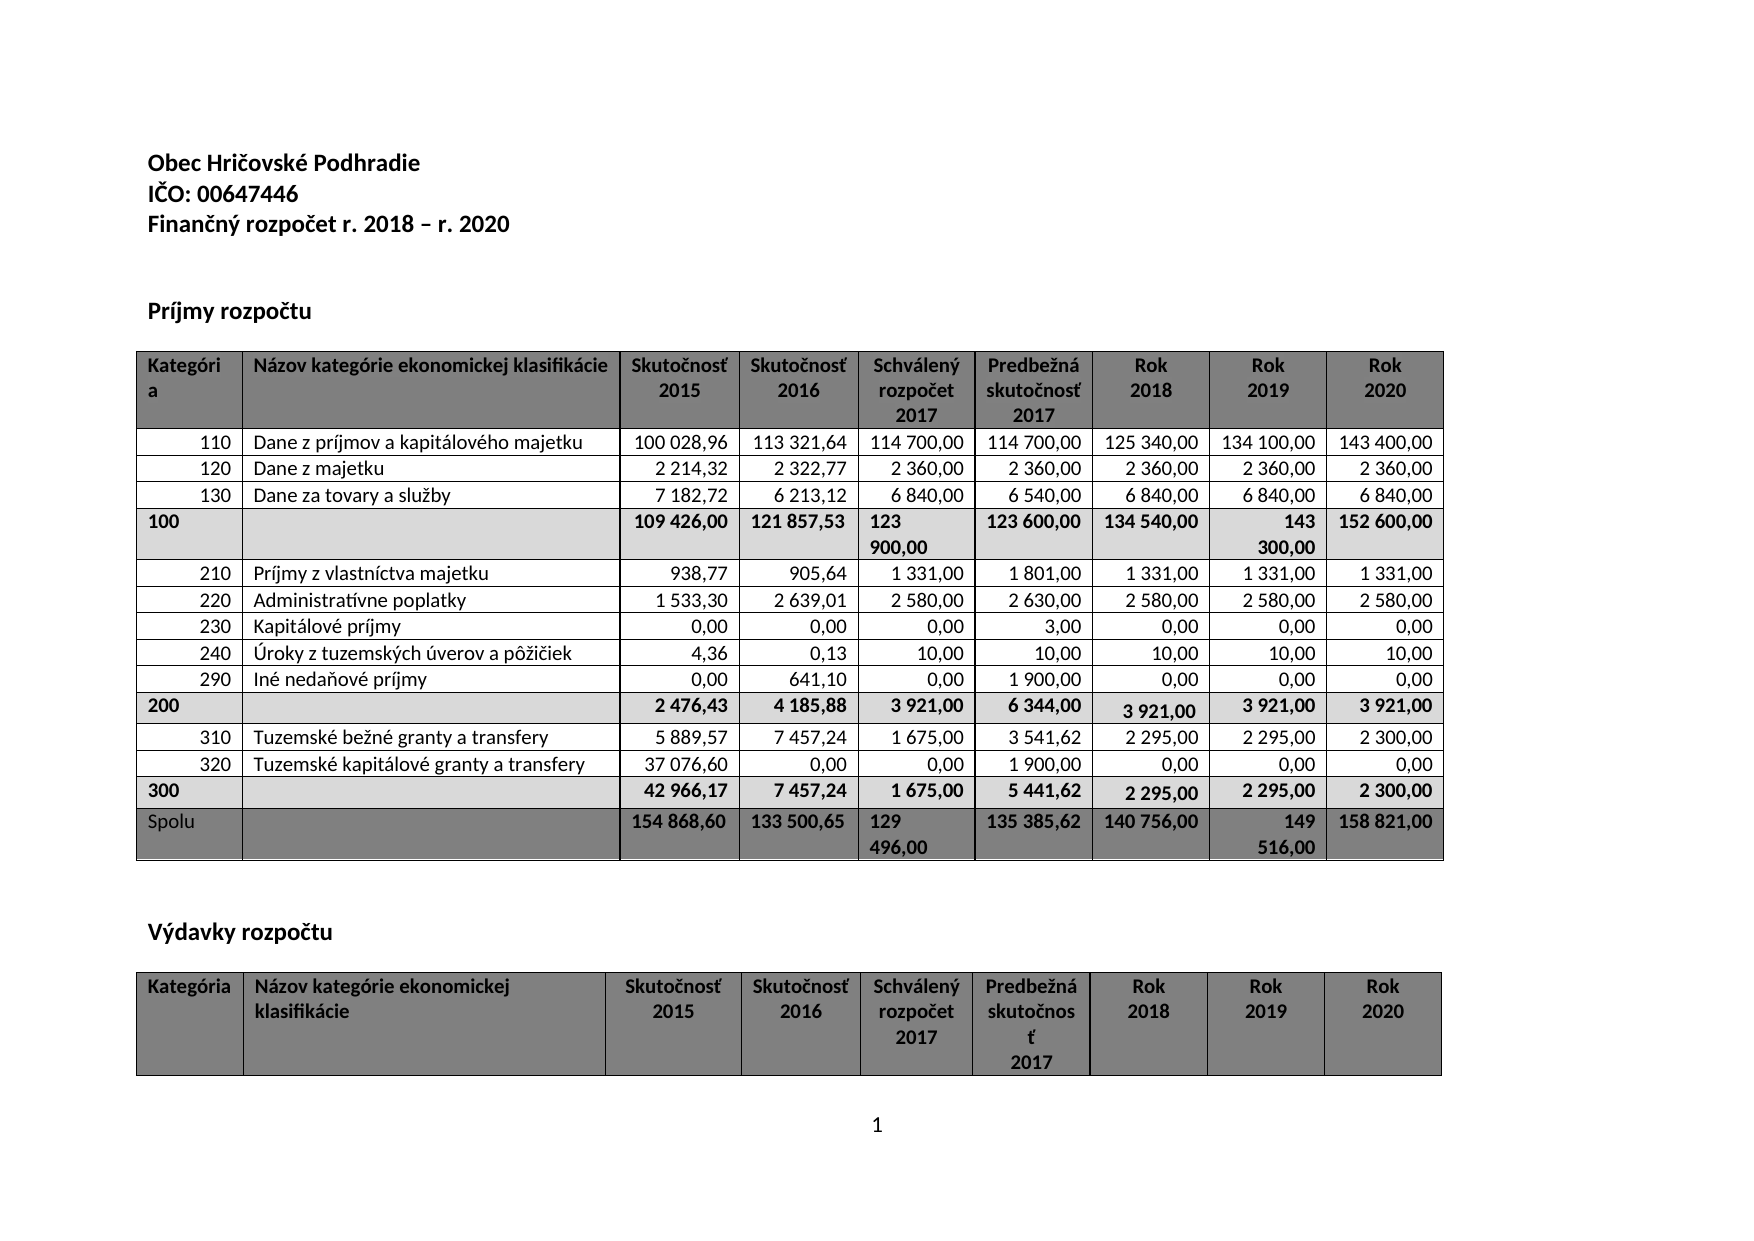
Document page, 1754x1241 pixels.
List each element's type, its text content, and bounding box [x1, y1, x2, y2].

table_cell 1 900,00 [976, 666, 1092, 692]
table_cell 2 630,00 [976, 587, 1092, 612]
text Finančný rozpočet r. 2018 – r. 2020 [148, 209, 1606, 239]
table_cell 210 [137, 560, 242, 586]
table_header Skutočnosť 2015 [606, 973, 741, 1075]
table_cell Iné nedaňové príjmy [243, 666, 619, 692]
table_cell 290 [137, 666, 242, 692]
table_header Rok 2018 [1093, 352, 1209, 428]
table_cell 3 921,00 [1093, 693, 1209, 723]
table_cell 129 496,00 [859, 809, 974, 859]
table_cell 0,00 [859, 751, 974, 776]
table_cell 1 900,00 [976, 751, 1092, 776]
table_cell 4 185,88 [740, 693, 858, 723]
table_cell 2 300,00 [1327, 724, 1443, 750]
table_header Skutočnosť 2015 [621, 352, 739, 428]
table_cell 143 400,00 [1327, 429, 1443, 454]
table_cell 10,00 [859, 640, 974, 665]
table_cell 3 541,62 [976, 724, 1092, 750]
table_cell 6 840,00 [1210, 482, 1326, 507]
table_cell 6 840,00 [1327, 482, 1443, 507]
table_cell 6 344,00 [976, 693, 1092, 723]
table_cell 0,00 [1093, 666, 1209, 692]
table_cell [243, 509, 619, 559]
table_header Názov kategórie ekonomickej klasifikácie [243, 352, 619, 428]
table_cell 3 921,00 [1210, 693, 1326, 723]
table_cell 130 [137, 482, 242, 507]
table_cell 2 295,00 [1093, 777, 1209, 808]
table_cell 2 360,00 [1093, 456, 1209, 481]
table_cell 7 457,24 [740, 777, 858, 808]
table_cell 230 [137, 613, 242, 639]
table_cell Dane z majetku [243, 456, 619, 481]
table_cell 3 921,00 [859, 693, 974, 723]
table_cell 10,00 [1210, 640, 1326, 665]
table_cell 1 675,00 [859, 777, 974, 808]
table_cell 0,00 [621, 666, 739, 692]
table_cell 300 [137, 777, 242, 808]
table_cell 0,00 [1327, 751, 1443, 776]
table_cell Kapitálové príjmy [243, 613, 619, 639]
table_cell Dane z príjmov a kapitálového majetku [243, 429, 619, 454]
table_cell 140 756,00 [1093, 809, 1209, 859]
table_cell 0,00 [1093, 751, 1209, 776]
table_cell 3,00 [976, 613, 1092, 639]
table_header Kategória [137, 352, 242, 428]
table_header Predbežná skutočnosť 2017 [976, 352, 1013, 428]
table_cell 1 331,00 [1210, 560, 1326, 586]
table_cell 2 360,00 [1210, 456, 1326, 481]
table_cell 905,64 [740, 560, 858, 586]
table_cell 2 300,00 [1327, 777, 1443, 808]
table_cell 1 331,00 [859, 560, 974, 586]
table_header Rok 2019 [1208, 973, 1324, 1075]
table_cell 2 580,00 [1327, 587, 1443, 612]
table_cell 0,00 [1210, 751, 1326, 776]
table_cell 133 500,65 [740, 809, 858, 859]
table_cell 134 100,00 [1210, 429, 1326, 454]
table_cell 2 322,77 [740, 456, 858, 481]
table_cell 1 801,00 [976, 560, 1092, 586]
table_cell 114 700,00 [976, 429, 1092, 454]
table_cell 0,00 [1327, 666, 1443, 692]
table_cell 143 300,00 [1210, 509, 1326, 559]
table_cell 2 476,43 [621, 693, 739, 723]
table_cell 1 331,00 [1327, 560, 1443, 586]
table_cell 2 360,00 [976, 456, 1092, 481]
table_cell 0,00 [1327, 613, 1443, 639]
table_cell 2 295,00 [1093, 724, 1209, 750]
table_cell 310 [137, 724, 242, 750]
text IČO: 00647446 [148, 178, 1606, 209]
table_header Skutočnosť 2016 [742, 973, 860, 1075]
table_cell 6 213,12 [740, 482, 858, 507]
table_cell 5 889,57 [621, 724, 739, 750]
table_cell 10,00 [1327, 640, 1443, 665]
table_cell 121 857,53 [740, 509, 858, 559]
table_cell 7 457,24 [740, 724, 858, 750]
table_header Rok 2019 [1210, 352, 1326, 428]
table_cell 3 921,00 [1327, 693, 1443, 723]
table_cell 114 700,00 [859, 429, 974, 454]
table_cell 110 [137, 429, 242, 454]
table_cell 149 516,00 [1210, 809, 1326, 859]
table_cell 4,36 [621, 640, 739, 665]
table_cell 2 214,32 [621, 456, 739, 481]
table_cell Administratívne poplatky [243, 587, 619, 612]
table_cell 2 580,00 [859, 587, 974, 612]
table_cell 1 675,00 [859, 724, 974, 750]
table_cell [243, 693, 619, 723]
text Obec Hričovské Podhradie [148, 148, 1606, 178]
table_cell 220 [137, 587, 242, 612]
table_cell 0,00 [1093, 613, 1209, 639]
table_cell 0,00 [859, 613, 974, 639]
table_cell 100 [137, 509, 242, 559]
table_cell 1 533,30 [621, 587, 739, 612]
table_cell Príjmy z vlastníctva majetku [243, 560, 619, 586]
table_header Predbežná skutočnosť 2017 [1055, 352, 1092, 428]
table_header Schválený rozpočet 2017 [861, 973, 972, 1075]
table_cell 0,00 [740, 751, 858, 776]
table_cell 2 639,01 [740, 587, 858, 612]
table_cell 6 840,00 [1093, 482, 1209, 507]
table_cell 152 600,00 [1327, 509, 1443, 559]
table_header Rok 2018 [1091, 973, 1207, 1075]
table_cell 42 966,17 [621, 777, 739, 808]
table_cell Tuzemské bežné granty a transfery [243, 724, 619, 750]
table_cell 6 840,00 [859, 482, 974, 507]
table_cell 134 540,00 [1093, 509, 1209, 559]
table_header Rok 2020 [1325, 973, 1441, 1075]
table_cell 109 426,00 [621, 509, 739, 559]
table_header Rok 2020 [1327, 352, 1443, 428]
table_cell 2 295,00 [1210, 724, 1326, 750]
text Príjmy rozpočtu [148, 295, 1606, 326]
table_cell 7 182,72 [621, 482, 739, 507]
table_cell 0,00 [1210, 613, 1326, 639]
table_cell 100 028,96 [621, 429, 739, 454]
table_cell 120 [137, 456, 242, 481]
table_cell 5 441,62 [976, 777, 1092, 808]
table_cell 2 580,00 [1093, 587, 1209, 612]
table_cell Tuzemské kapitálové granty a transfery [243, 751, 619, 776]
table_cell 6 540,00 [976, 482, 1092, 507]
table_cell 0,00 [740, 613, 858, 639]
table_cell 0,13 [740, 640, 858, 665]
table_cell 10,00 [1093, 640, 1209, 665]
table_cell [243, 777, 619, 808]
table_header Predbežná skutočnosť 2017 [973, 973, 1089, 1075]
table_header Názov kategórie ekonomickej klasifikácie [244, 973, 605, 1075]
table_cell 123 900,00 [859, 509, 974, 559]
table_cell 0,00 [1210, 666, 1326, 692]
table_header Schválený rozpočet 2017 [859, 352, 895, 428]
text Výdavky rozpočtu [148, 916, 1606, 947]
table_cell 2 580,00 [1210, 587, 1326, 612]
table_cell 158 821,00 [1327, 809, 1443, 859]
table_cell 320 [137, 751, 242, 776]
table_cell 1 331,00 [1093, 560, 1209, 586]
table_cell 200 [137, 693, 242, 723]
table_cell [243, 809, 619, 859]
table_cell 0,00 [621, 613, 739, 639]
table_cell Dane za tovary a služby [243, 482, 619, 507]
table_cell 113 321,64 [740, 429, 858, 454]
table_cell 2 295,00 [1210, 777, 1326, 808]
table_cell 938,77 [621, 560, 739, 586]
table_cell 10,00 [976, 640, 1092, 665]
table_header Kategória [137, 973, 243, 1075]
table_cell Spolu [137, 809, 242, 859]
table_cell 154 868,60 [621, 809, 739, 859]
table_header Skutočnosť 2016 [740, 352, 858, 428]
table_cell 240 [137, 640, 242, 665]
table_cell 0,00 [859, 666, 974, 692]
table_cell 123 600,00 [976, 509, 1092, 559]
table_cell 2 360,00 [1327, 456, 1443, 481]
table_cell 125 340,00 [1093, 429, 1209, 454]
table_header Schválený rozpočet 2017 [938, 352, 974, 428]
table_cell Úroky z tuzemských úverov a pôžičiek [243, 640, 619, 665]
table_cell 641,10 [740, 666, 858, 692]
table_cell 2 360,00 [859, 456, 974, 481]
table_cell 135 385,62 [976, 809, 1092, 859]
table_cell 37 076,60 [621, 751, 739, 776]
